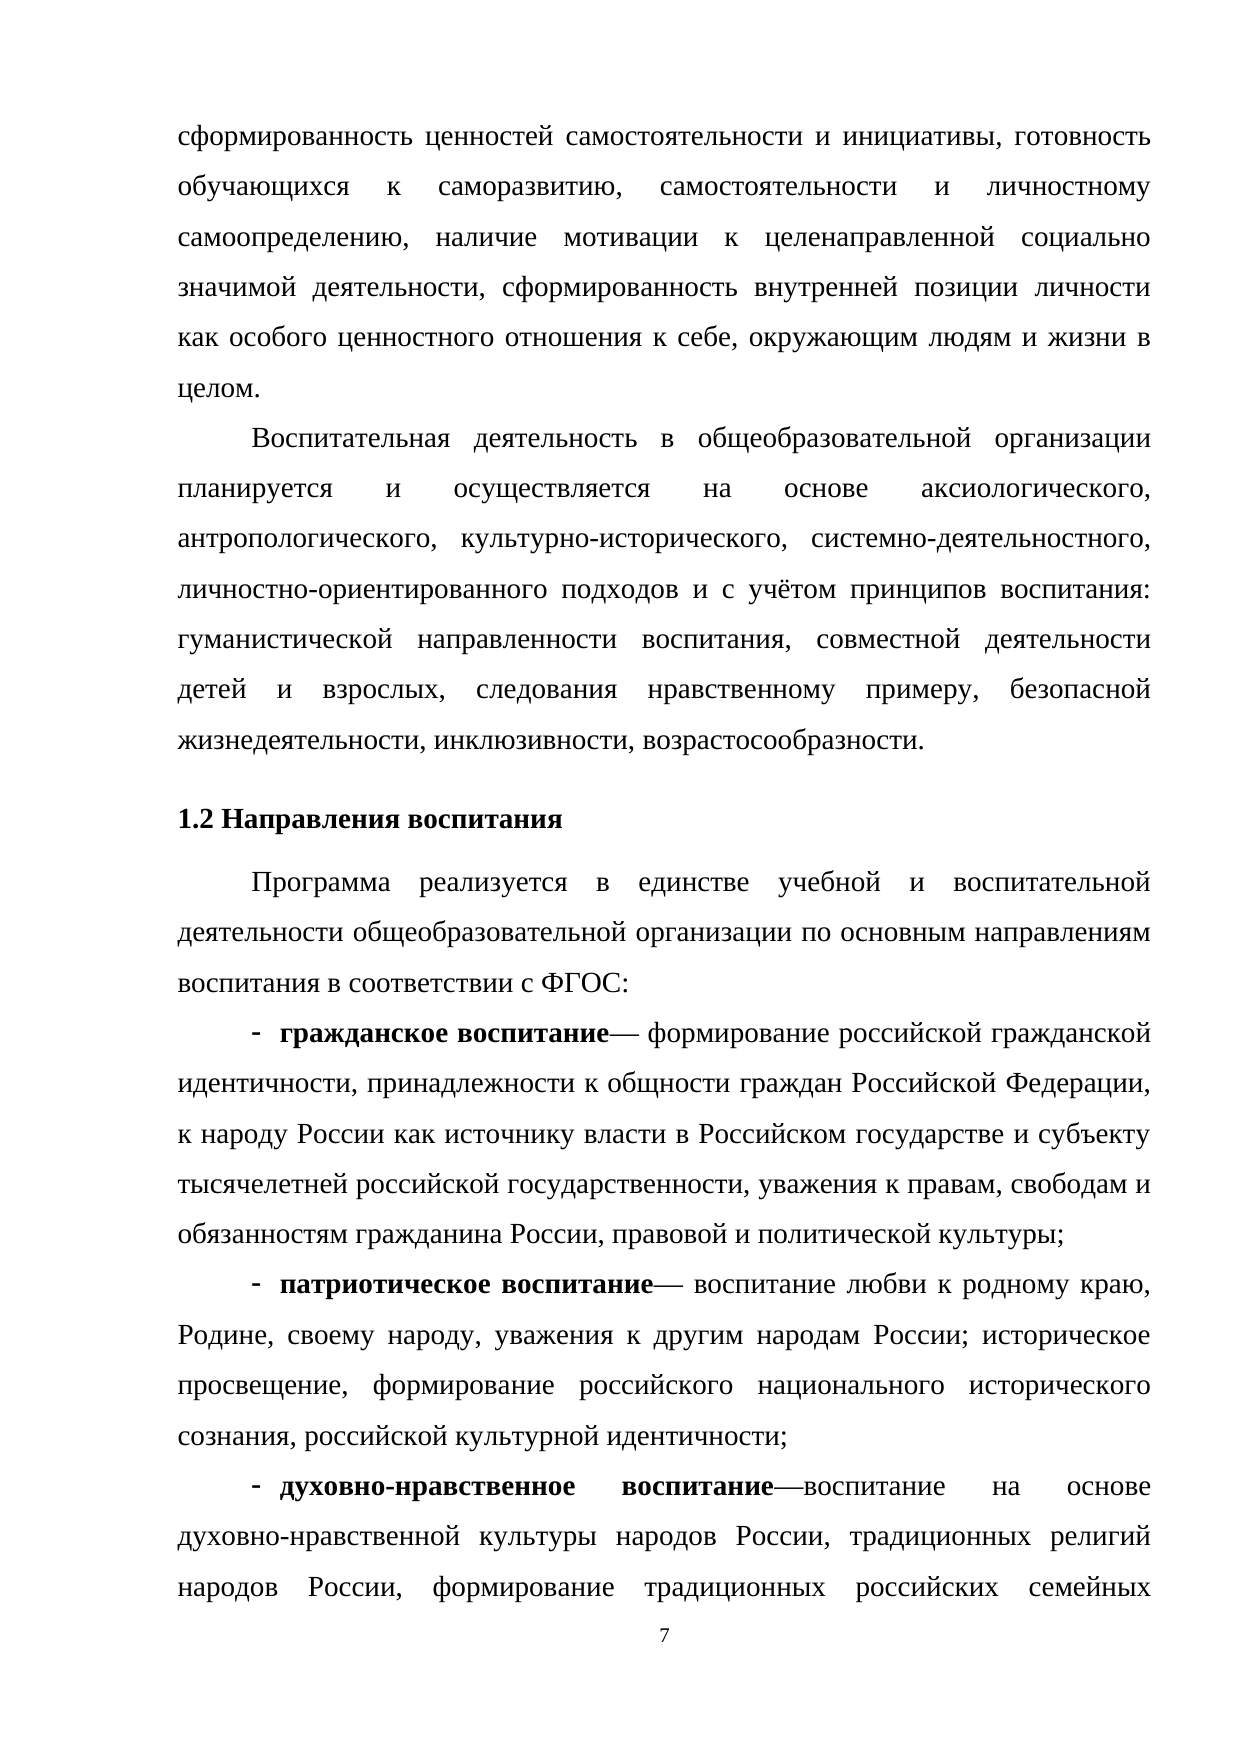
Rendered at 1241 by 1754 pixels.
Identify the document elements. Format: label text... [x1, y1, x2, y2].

list патриотическое воспитание— воспитание любви к родному краю, Родине, своему народу, уважения к другим народам России; историческое просвещение, формирование российского национального исторического сознания, российской культурной идентичности; [177, 1267, 1152, 1451]
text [177, 118, 1152, 403]
subtitle 1.2 Направления воспитания [177, 801, 1152, 835]
list гражданское воспитание— формирование российской гражданской идентичности, принадлежности к общности граждан Российской Федерации, к народу России как источнику власти в Российском государстве и субъекту тысячелетней российской государственности, уважения к правам, свободам и обязанностям гражданина России, правовой и политической культуры; [177, 1015, 1152, 1250]
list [177, 1468, 1152, 1602]
text Программа реализуется в единстве учебной и воспитательной деятельности общеобразовательной организации по основным направлениям воспитания в соответствии с ФГОС: [177, 864, 1152, 998]
text Воспитательная деятельность в общеобразовательной организации планируется и осуществляется на основе аксиологического, антропологического, культурно-исторического, системно-деятельностного, личностно-ориентированного подходов и с учётом принципов воспитания: гуманистической направленности воспитания, совместной деятельности детей и взрослых, следования нравственному примеру, безопасной жизнедеятельности, инклюзивности, возрастосообразности. [177, 420, 1152, 755]
